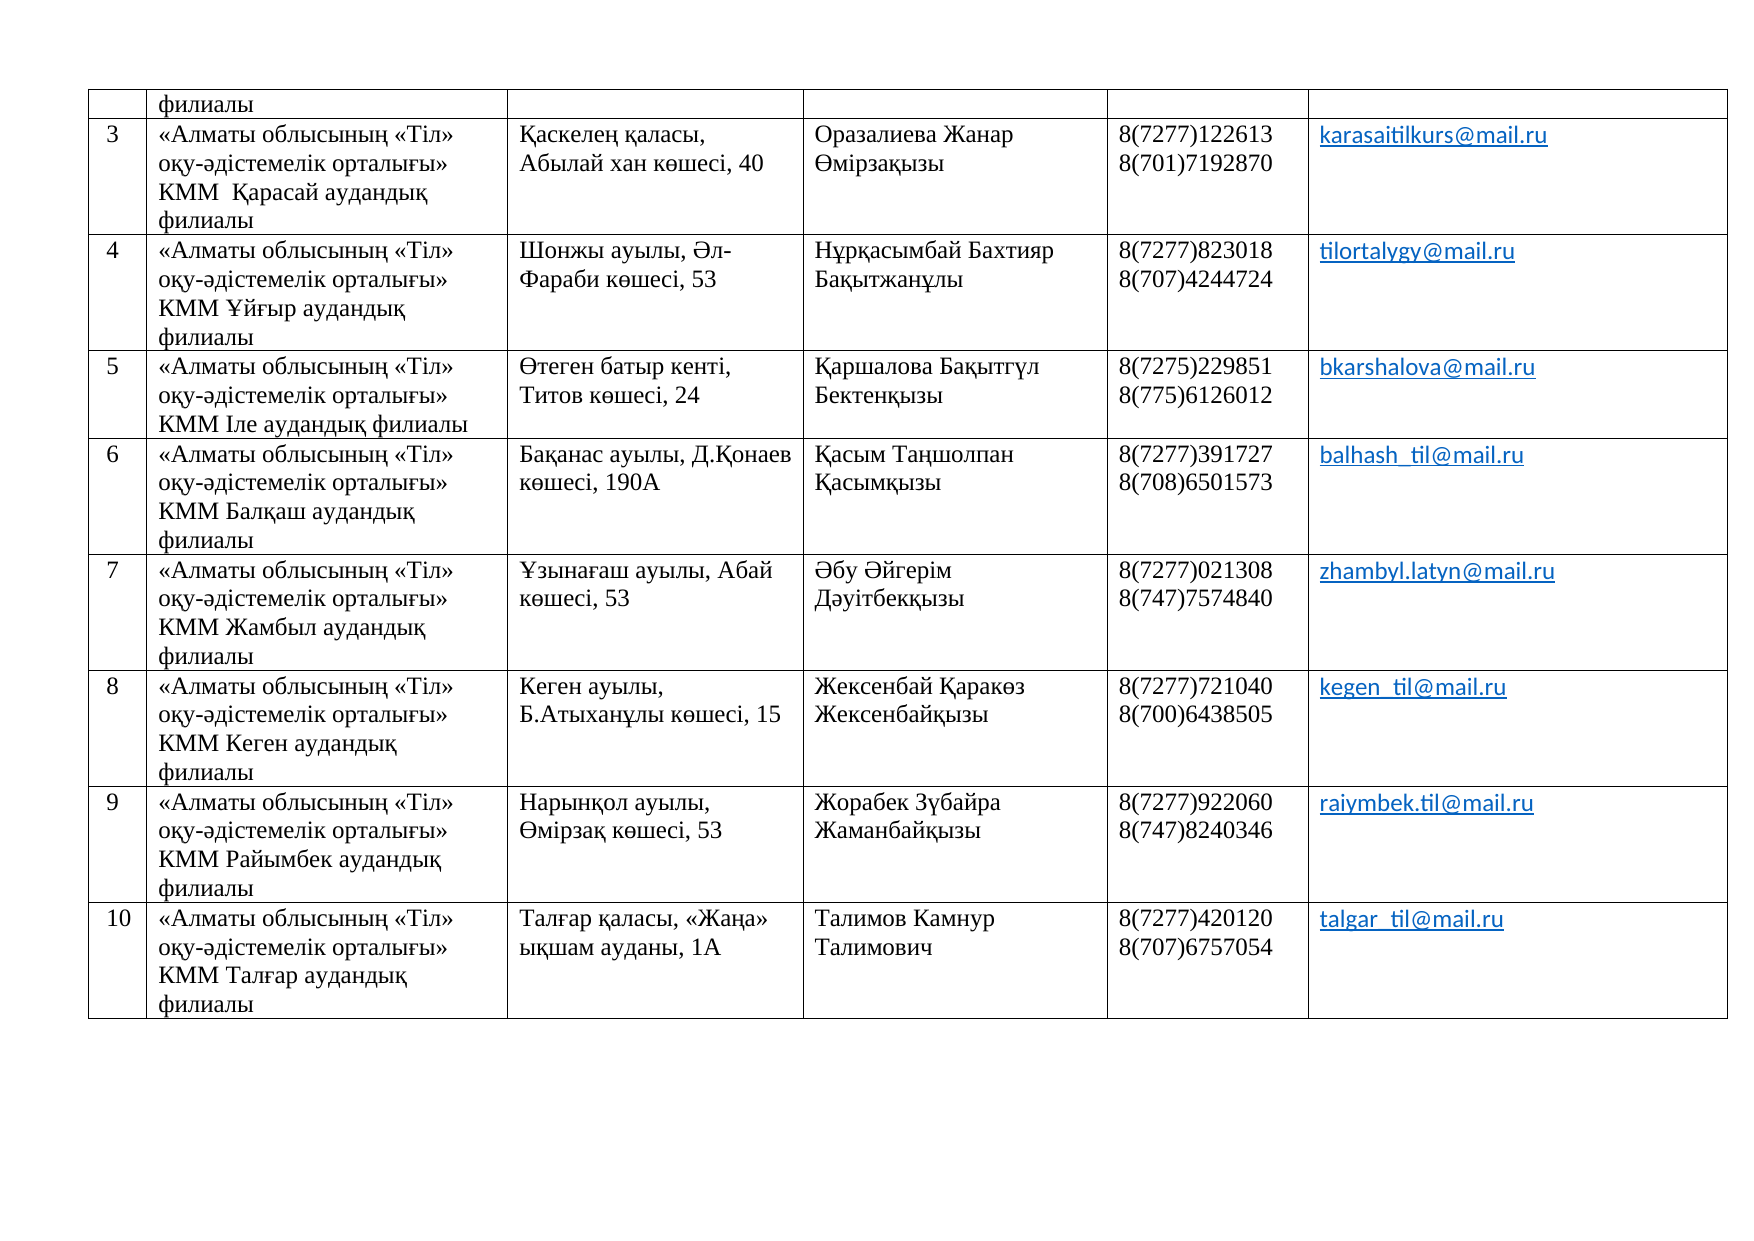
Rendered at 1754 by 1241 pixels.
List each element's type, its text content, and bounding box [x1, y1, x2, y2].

table_cell 8(7277)021308 8(747)7574840 [1108, 555, 1308, 670]
table_cell 9 [89, 787, 146, 902]
table_cell 7 [89, 555, 146, 670]
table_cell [1309, 90, 1727, 118]
table_cell «Алматы облысының «Тіл» оқу-әдістемелік орталығы» КММ Іле аудандық филиалы [147, 351, 507, 438]
table_cell «Алматы облысының «Тіл» оқу-әдістемелік орталығы» КММ Ұйғыр аудандық филиалы [147, 235, 507, 350]
table_cell Оразалиева Жанар Өмірзақызы [804, 119, 1107, 234]
table_cell kegen_til@mail.ru [1309, 671, 1727, 786]
table_cell Ұзынағаш ауылы, Абай көшесі, 53 [508, 555, 803, 670]
table_cell 10 [89, 903, 146, 1018]
table_cell 8 [89, 671, 146, 786]
table_cell 8(7277)420120 8(707)6757054 [1108, 903, 1308, 1018]
table_cell Нарынқол ауылы, Өмірзақ көшесі, 53 [508, 787, 803, 902]
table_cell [804, 90, 1107, 118]
table_cell «Алматы облысының «Тіл» оқу-әдістемелік орталығы» КММ Талғар аудандық филиалы [147, 903, 507, 1018]
table_cell 3 [89, 119, 146, 234]
table_cell Шонжы ауылы, Әл-Фараби көшесі, 53 [508, 235, 803, 350]
table_cell «Алматы облысының «Тіл» оқу-әдістемелік орталығы» КММ Қарасай аудандық филиалы [147, 119, 507, 234]
table_cell 6 [89, 439, 146, 554]
table_cell Нұрқасымбай Бахтияр Бақытжанұлы [804, 235, 1107, 350]
table_cell «Алматы облысының «Тіл» оқу-әдістемелік орталығы» КММ Райымбек аудандық филиалы [147, 787, 507, 902]
table_cell 8(7277)922060 8(747)8240346 [1108, 787, 1308, 902]
table_cell Қаскелең қаласы, Абылай хан көшесі, 40 [508, 119, 803, 234]
table_cell tilortalygy@mail.ru [1309, 235, 1727, 350]
table_cell bkarshalova@mail.ru [1309, 351, 1727, 438]
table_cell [508, 90, 803, 118]
table_cell 5 [89, 351, 146, 438]
table_cell talgar_til@mail.ru [1309, 903, 1727, 1018]
table_cell 8(7277)823018 8(707)4244724 [1108, 235, 1308, 350]
table_cell karasaitilkurs@mail.ru [1309, 119, 1727, 234]
table_cell «Алматы облысының «Тіл» оқу-әдістемелік орталығы» КММ Кеген аудандық филиалы [147, 671, 507, 786]
table_cell Қасым Таңшолпан Қасымқызы [804, 439, 1107, 554]
table_cell 8(7277)391727 8(708)6501573 [1108, 439, 1308, 554]
table_cell 8(7277)721040 8(700)6438505 [1108, 671, 1308, 786]
table_cell «Алматы облысының «Тіл» оқу-әдістемелік орталығы» КММ Жамбыл аудандық филиалы [147, 555, 507, 670]
table_cell «Алматы облысының «Тіл» оқу-әдістемелік орталығы» КММ Балқаш аудандық филиалы [147, 439, 507, 554]
table_cell balhash_til@mail.ru [1309, 439, 1727, 554]
table_cell 8(7275)229851 8(775)6126012 [1108, 351, 1308, 438]
table_cell Талимов Камнур Талимович [804, 903, 1107, 1018]
table_cell Қаршалова Бақытгүл Бектенқызы [804, 351, 1107, 438]
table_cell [1108, 90, 1308, 118]
table_cell Бақанас ауылы, Д.Қонаев көшесі, 190А [508, 439, 803, 554]
table_cell 4 [89, 235, 146, 350]
table_cell Талғар қаласы, «Жаңа» ықшам ауданы, 1А [508, 903, 803, 1018]
table_cell Өтеген батыр кенті, Титов көшесі, 24 [508, 351, 803, 438]
table_cell 2 [89, 90, 146, 118]
table_cell Әбу Әйгерім Дәуітбекқызы [804, 555, 1107, 670]
table_cell Жексенбай Қаракөз Жексенбайқызы [804, 671, 1107, 786]
table_cell Кеген ауылы, Б.Атыханұлы көшесі, 15 [508, 671, 803, 786]
table_cell raiymbek.til@mail.ru [1309, 787, 1727, 902]
table_cell Жорабек Зүбайра Жаманбайқызы [804, 787, 1107, 902]
table_cell 8(7277)122613 8(701)7192870 [1108, 119, 1308, 234]
table_cell zhambyl.latyn@mail.ru [1309, 555, 1727, 670]
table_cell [147, 90, 507, 118]
